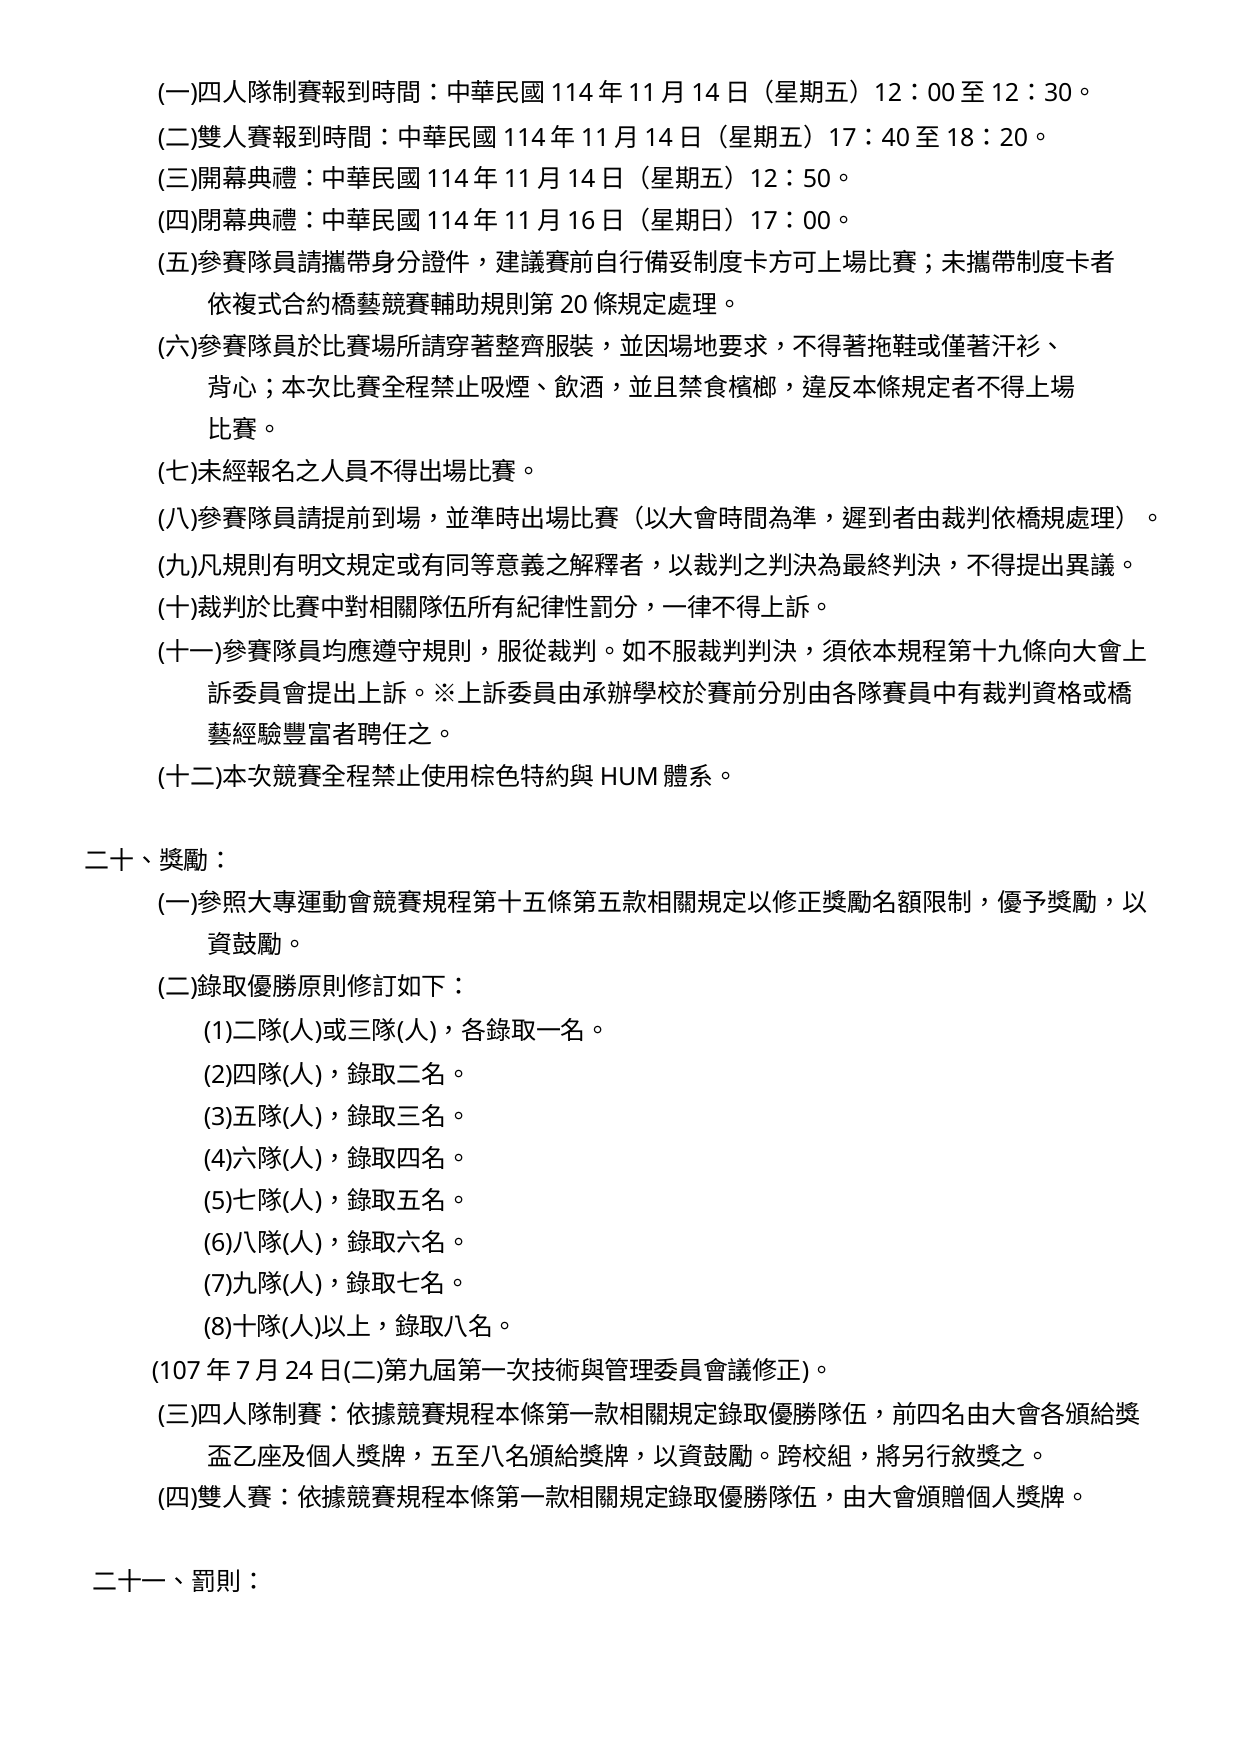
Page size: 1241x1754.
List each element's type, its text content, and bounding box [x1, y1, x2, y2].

text (三)四人隊制賽：依據競賽規程本條第一款相關規定錄取優勝隊伍，前四名由大會各頒給獎盃乙座及個人獎牌，五至八名頒給獎牌，以資鼓勵。跨校組，將另行敘獎之。 [158, 1390, 1155, 1473]
text (三)開幕典禮：中華民國114年11月14日（星期五）12：50。 [158, 154, 933, 196]
text 二十一、罰則： [92, 1557, 1039, 1599]
text (四)閉幕典禮：中華民國114年11月16日（星期日）17：00。 [158, 196, 1155, 238]
text (五)參賽隊員請攜帶身分證件，建議賽前自行備妥制度卡方可上場比賽；未攜帶制度卡者依複式合約橋藝競賽輔助規則第20條規定處理。 [158, 238, 1139, 321]
text (6)八隊(人)，錄取六名。 [203, 1218, 948, 1259]
text (一)四人隊制賽報到時間：中華民國114年11月14日（星期五）12：00至12：30。 [158, 68, 1155, 110]
text (3)五隊(人)，錄取三名。 [203, 1092, 594, 1134]
text (1)二隊(人)或三隊(人)，各錄取一名。 [203, 1006, 1170, 1048]
text (4)六隊(人)，錄取四名。 [203, 1134, 874, 1176]
text (九)凡規則有明文規定或有同等意義之解釋者，以裁判之判決為最終判決，不得提出異議。 [158, 541, 1184, 583]
text (六)參賽隊員於比賽場所請穿著整齊服裝，並因場地要求，不得著拖鞋或僅著汗衫、背心；本次比賽全程禁止吸煙、飲酒，並且禁食檳榔，違反本條規定者不得上場比賽。 [158, 322, 1089, 447]
text (二)雙人賽報到時間：中華民國114年11月14日（星期五）17：40至 18：20。 [158, 113, 1155, 154]
text (二)錄取優勝原則修訂如下： [158, 962, 1165, 1003]
text (八)參賽隊員請提前到場，並準時出場比賽（以大會時間為準，遲到者由裁判依橋規處理）。 [158, 494, 1184, 536]
text (一)參照大專運動會競賽規程第十五條第五款相關規定以修正獎勵名額限制，優予獎勵，以資鼓勵。 [158, 878, 1148, 962]
text (四)雙人賽：依據競賽規程本條第一款相關規定錄取優勝隊伍，由大會頒贈個人獎牌。 [158, 1473, 1170, 1515]
text (十二)本次競賽全程禁止使用棕色特約與HUM體系。 [158, 752, 786, 794]
text (7)九隊(人)，錄取七名。 [203, 1259, 904, 1301]
text (十)裁判於比賽中對相關隊伍所有紀律性罰分，一律不得上訴。 [158, 583, 1165, 624]
text (5)七隊(人)，錄取五名。 [203, 1176, 594, 1217]
text (8)十隊(人)以上，錄取八名。 [203, 1302, 1165, 1343]
text (2)四隊(人)，錄取二名。 [203, 1050, 1170, 1092]
text 二十、獎勵： [84, 836, 685, 878]
text (107年7月24日(二)第九屆第一次技術與管理委員會議修正)。 [152, 1346, 1165, 1387]
text (十一)參賽隊員均應遵守規則，服從裁判。如不服裁判判決，須依本規程第十九條向大會上訴委員會提出上訴。※上訴委員由承辦學校於賽前分別由各隊賽員中有裁判資格或橋藝經驗豐富者聘任之。 [158, 627, 1147, 752]
text (七)未經報名之人員不得出場比賽。 [158, 447, 1089, 488]
